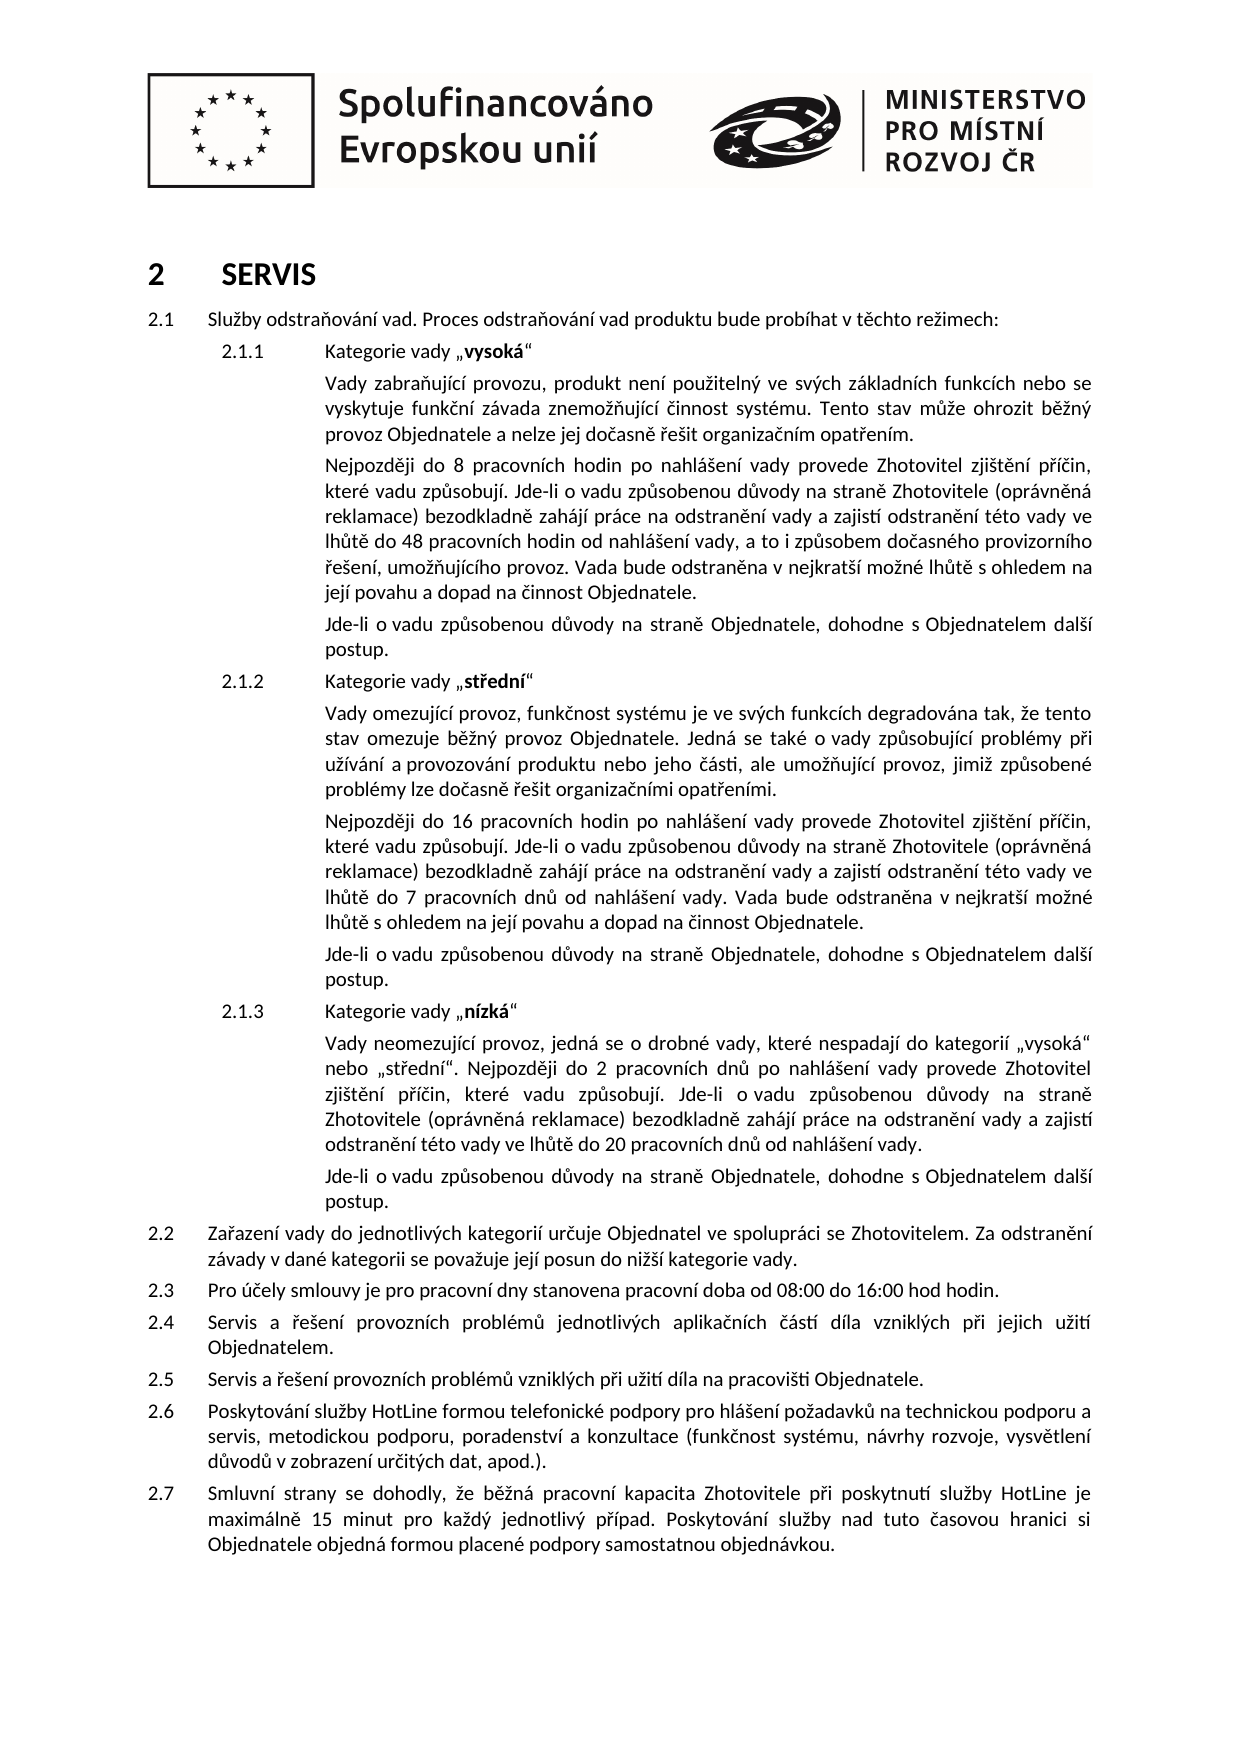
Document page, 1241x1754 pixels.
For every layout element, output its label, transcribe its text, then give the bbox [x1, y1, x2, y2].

subtitle Služby odstraňování vad. Proces odstraňování vad produktu bude probíhat v těchto režimech: [148, 307, 1093, 332]
subtitle Kategorie vady „střední“ [221, 668, 1093, 694]
subtitle Servis a řešení provozních problémů vzniklých při užití díla na pracovišti Objednatele. [148, 1366, 1093, 1392]
subtitle Zařazení vady do jednotlivých kategorií určuje Objednatel ve spolupráci se Zhotovitelem. Za odstranění závady v dané kategorii se považuje její posun do nižší kategorie vady. [148, 1220, 1093, 1271]
subtitle Kategorie vady „nízká“ [221, 998, 1093, 1024]
subtitle Jde-li o vadu způsobenou důvody na straně Objednatele, dohodne s Objednatelem další postup. [325, 941, 1093, 992]
subtitle Vady zabraňující provozu, produkt není použitelný ve svých základních funkcích nebo se vyskytuje funkční závada znemožňující činnost systému. Tento stav může ohrozit běžný provoz Objednatele a nelze jej dočasně řešit organizačním opatřením. [325, 370, 1093, 446]
subtitle Jde-li o vadu způsobenou důvody na straně Objednatele, dohodne s Objednatelem další postup. [325, 611, 1093, 662]
subtitle Smluvní strany se dohodly, že běžná pracovní kapacita Zhotovitele při poskytnutí služby HotLine je maximálně 15 minut pro každý jednotlivý případ. Poskytování služby nad tuto časovou hranici si Objednatele objedná formou placené podpory samostatnou objednávkou. [148, 1480, 1093, 1557]
picture [147, 73, 1093, 188]
subtitle servis [148, 253, 1093, 294]
subtitle Vady neomezující provoz, jedná se o drobné vady, které nespadají do kategorií „vysoká“ nebo „střední“. Nejpozději do 2 pracovních dnů po nahlášení vady provede Zhotovitel zjištění příčin, které vadu způsobují. Jde-li o vadu způsobenou důvody na straně Zhotovitele (oprávněná reklamace) bezodkladně zahájí práce na odstranění vady a zajistí odstranění této vady ve lhůtě do 20 pracovních dnů od nahlášení vady. [325, 1030, 1093, 1157]
subtitle Kategorie vady „vysoká“ [221, 338, 1093, 364]
subtitle Nejpozději do 16 pracovních hodin po nahlášení vady provede Zhotovitel zjištění příčin, které vadu způsobují. Jde-li o vadu způsobenou důvody na straně Zhotovitele (oprávněná reklamace) bezodkladně zahájí práce na odstranění vady a zajistí odstranění této vady ve lhůtě do 7 pracovních dnů od nahlášení vady. Vada bude odstraněna v nejkratší možné lhůtě s ohledem na její povahu a dopad na činnost Objednatele. [325, 808, 1093, 935]
subtitle Servis a řešení provozních problémů jednotlivých aplikačních částí díla vzniklých při jejich užití Objednatelem. [148, 1309, 1093, 1360]
subtitle Vady omezující provoz, funkčnost systému je ve svých funkcích degradována tak, že tento stav omezuje běžný provoz Objednatele. Jedná se také o vady způsobující problémy při užívání a provozování produktu nebo jeho části, ale umožňující provoz, jimiž způsobené problémy lze dočasně řešit organizačními opatřeními. [325, 700, 1093, 802]
subtitle Pro účely smlouvy je pro pracovní dny stanovena pracovní doba od 08:00 do 16:00 hod hodin. [148, 1277, 1093, 1303]
subtitle Jde-li o vadu způsobenou důvody na straně Objednatele, dohodne s Objednatelem další postup. [325, 1163, 1093, 1214]
subtitle Poskytování služby HotLine formou telefonické podpory pro hlášení požadavků na technickou podporu a servis, metodickou podporu, poradenství a konzultace (funkčnost systému, návrhy rozvoje, vysvětlení důvodů v zobrazení určitých dat, apod.). [148, 1398, 1093, 1474]
subtitle Nejpozději do 8 pracovních hodin po nahlášení vady provede Zhotovitel zjištění příčin, které vadu způsobují. Jde-li o vadu způsobenou důvody na straně Zhotovitele (oprávněná reklamace) bezodkladně zahájí práce na odstranění vady a zajistí odstranění této vady ve lhůtě do 48 pracovních hodin od nahlášení vady, a to i způsobem dočasného provizorního řešení, umožňujícího provoz. Vada bude odstraněna v nejkratší možné lhůtě s ohledem na její povahu a dopad na činnost Objednatele. [325, 452, 1093, 605]
